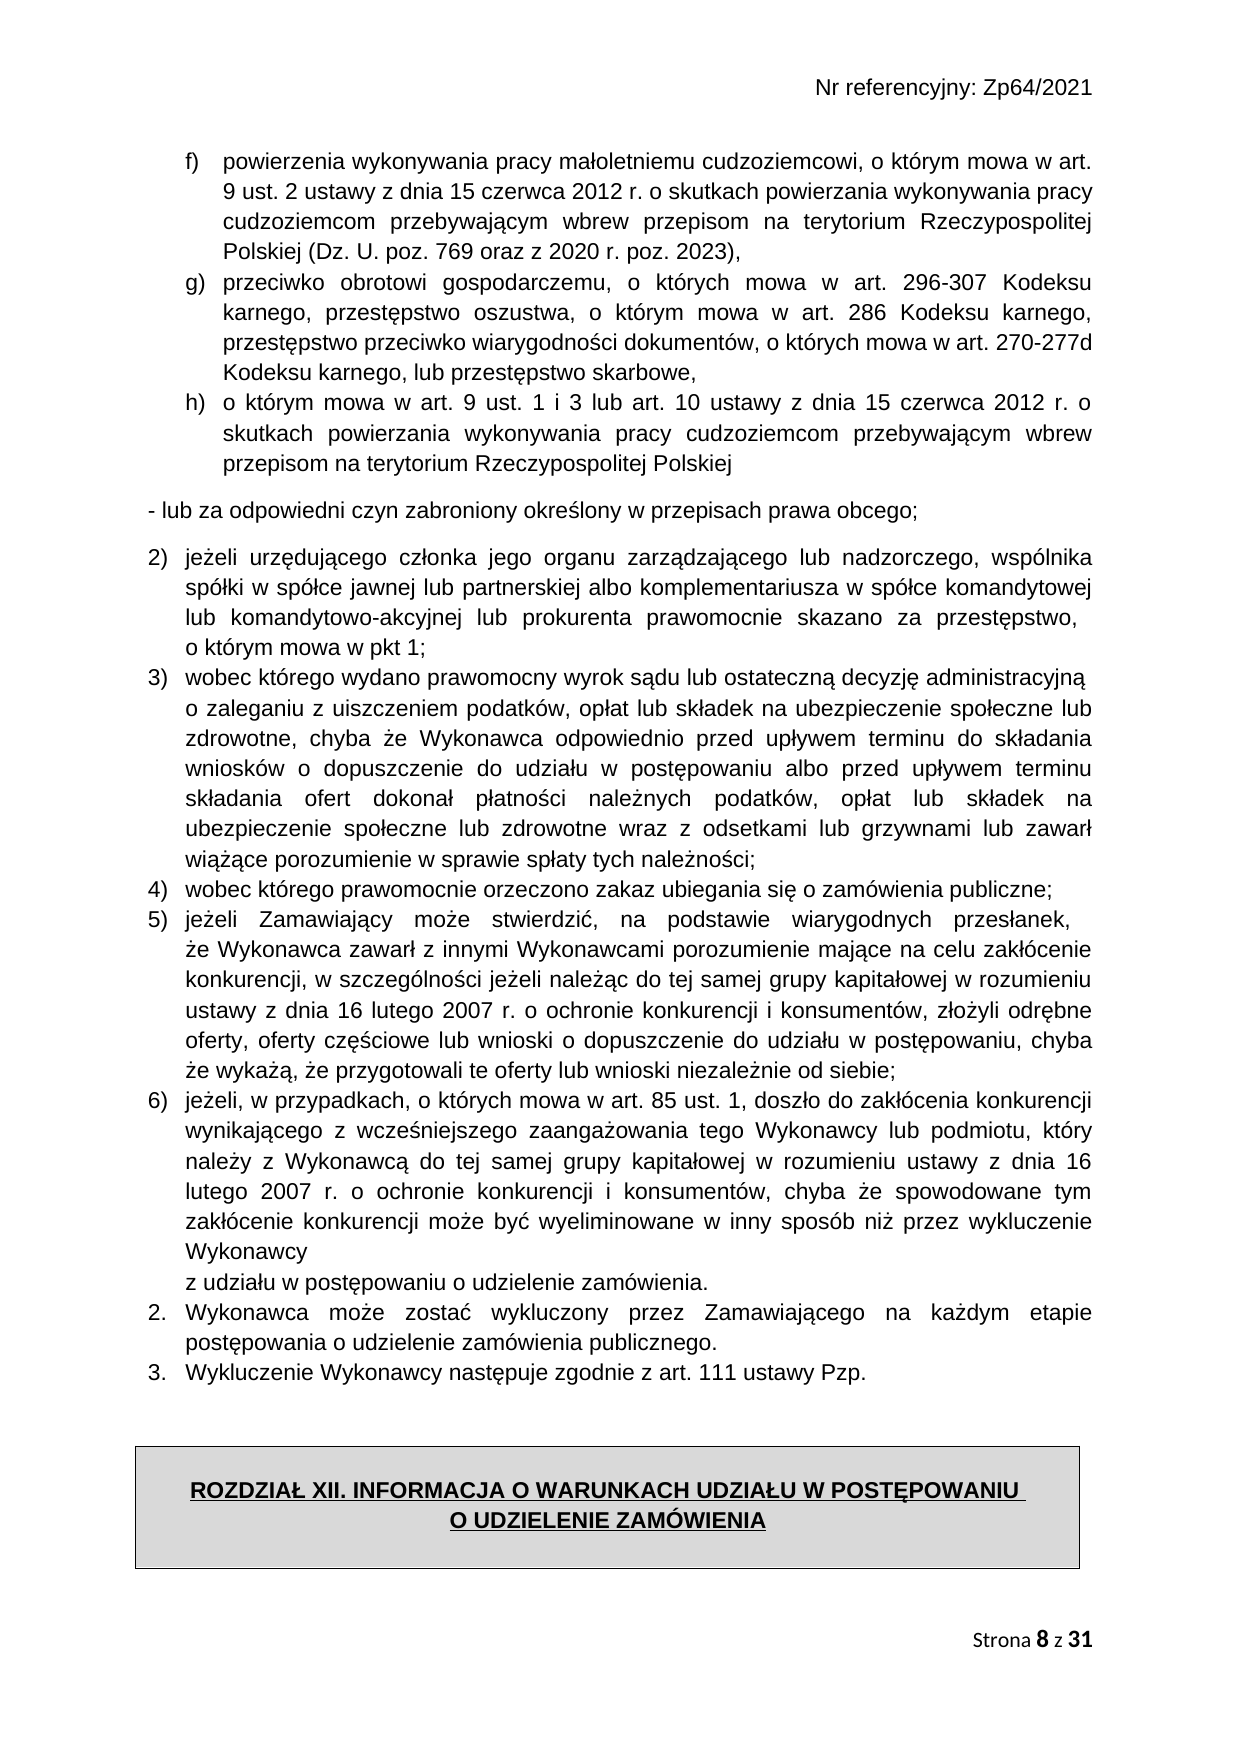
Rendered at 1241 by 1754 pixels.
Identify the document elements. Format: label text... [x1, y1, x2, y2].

list powierzenia wykonywania pracy małoletniemu cudzoziemcowi, o którym mowa w art. 9 ust. 2 ustawy z dnia 15 czerwca 2012 r. o skutkach powierzania wykonywania pracy cudzoziemcom przebywającym wbrew przepisom na terytorium Rzeczypospolitej Polskiej (Dz. U. poz. 769 oraz z 2020 r. poz. 2023), [185, 148, 1093, 264]
list wobec którego prawomocnie orzeczono zakaz ubiegania się o zamówienia publiczne; [148, 876, 1093, 902]
list jeżeli urzędującego członka jego organu zarządzającego lub nadzorczego, wspólnika spółki w spółce jawnej lub partnerskiej albo komplementariusza w spółce komandytowej lub komandytowo-akcyjnej lub prokurenta prawomocnie skazano za przestępstwo, o którym mowa w pkt 1; [148, 543, 1093, 660]
list jeżeli Zamawiający może stwierdzić, na podstawie wiarygodnych przesłanek, że Wykonawca zawarł z innymi Wykonawcami porozumienie mające na celu zakłócenie konkurencji, w szczególności jeżeli należąc do tej samej grupy kapitałowej w rozumieniu ustawy z dnia 16 lutego 2007 r. o ochronie konkurencji i konsumentów, złożyli odrębne oferty, oferty częściowe lub wnioski o dopuszczenie do udziału w postępowaniu, chyba że wykażą, że przygotowali te oferty lub wnioski niezależnie od siebie; [148, 906, 1093, 1083]
list przeciwko obrotowi gospodarczemu, o których mowa w art. 296-307 Kodeksu karnego, przestępstwo oszustwa, o którym mowa w art. 286 Kodeksu karnego, przestępstwo przeciwko wiarygodności dokumentów, o których mowa w art. 270-277d Kodeksu karnego, lub przestępstwo skarbowe, [185, 268, 1093, 385]
list jeżeli, w przypadkach, o których mowa w art. 85 ust. 1, doszło do zakłócenia konkurencji wynikającego z wcześniejszego zaangażowania tego Wykonawcy lub podmiotu, który należy z Wykonawcą do tej samej grupy kapitałowej w rozumieniu ustawy z dnia 16 lutego 2007 r. o ochronie konkurencji i konsumentów, chyba że spowodowane tym zakłócenie konkurencji może być wyeliminowane w inny sposób niż przez wykluczenie Wykonawcy z udziału w postępowaniu o udzielenie zamówienia. [148, 1087, 1093, 1295]
list Wykonawca może zostać wykluczony przez Zamawiającego na każdym etapie postępowania o udzielenie zamówienia publicznego. [148, 1299, 1093, 1355]
table_header ROZDZIAŁ XII. INFORMACJA O WARUNKACH UDZIAŁU W POSTĘPOWANIU O UDZIELENIE ZAMÓWIENIA [136, 1447, 1079, 1567]
list wobec którego wydano prawomocny wyrok sądu lub ostateczną decyzję administracyjną o zaleganiu z uiszczeniem podatków, opłat lub składek na ubezpieczenie społeczne lub zdrowotne, chyba że Wykonawca odpowiednio przed upływem terminu do składania wniosków o dopuszczenie do udziału w postępowaniu albo przed upływem terminu składania ofert dokonał płatności należnych podatków, opłat lub składek na ubezpieczenie społeczne lub zdrowotne wraz z odsetkami lub grzywnami lub zawarł wiążące porozumienie w sprawie spłaty tych należności; [148, 664, 1093, 872]
list Wykluczenie Wykonawcy następuje zgodnie z art. 111 ustawy Pzp. [148, 1359, 1093, 1385]
list o którym mowa w art. 9 ust. 1 i 3 lub art. 10 ustawy z dnia 15 czerwca 2012 r. o skutkach powierzania wykonywania pracy cudzoziemcom przebywającym wbrew przepisom na terytorium Rzeczypospolitej Polskiej [185, 389, 1093, 476]
text - lub za odpowiedni czyn zabroniony określony w przepisach prawa obcego; [148, 497, 1093, 523]
